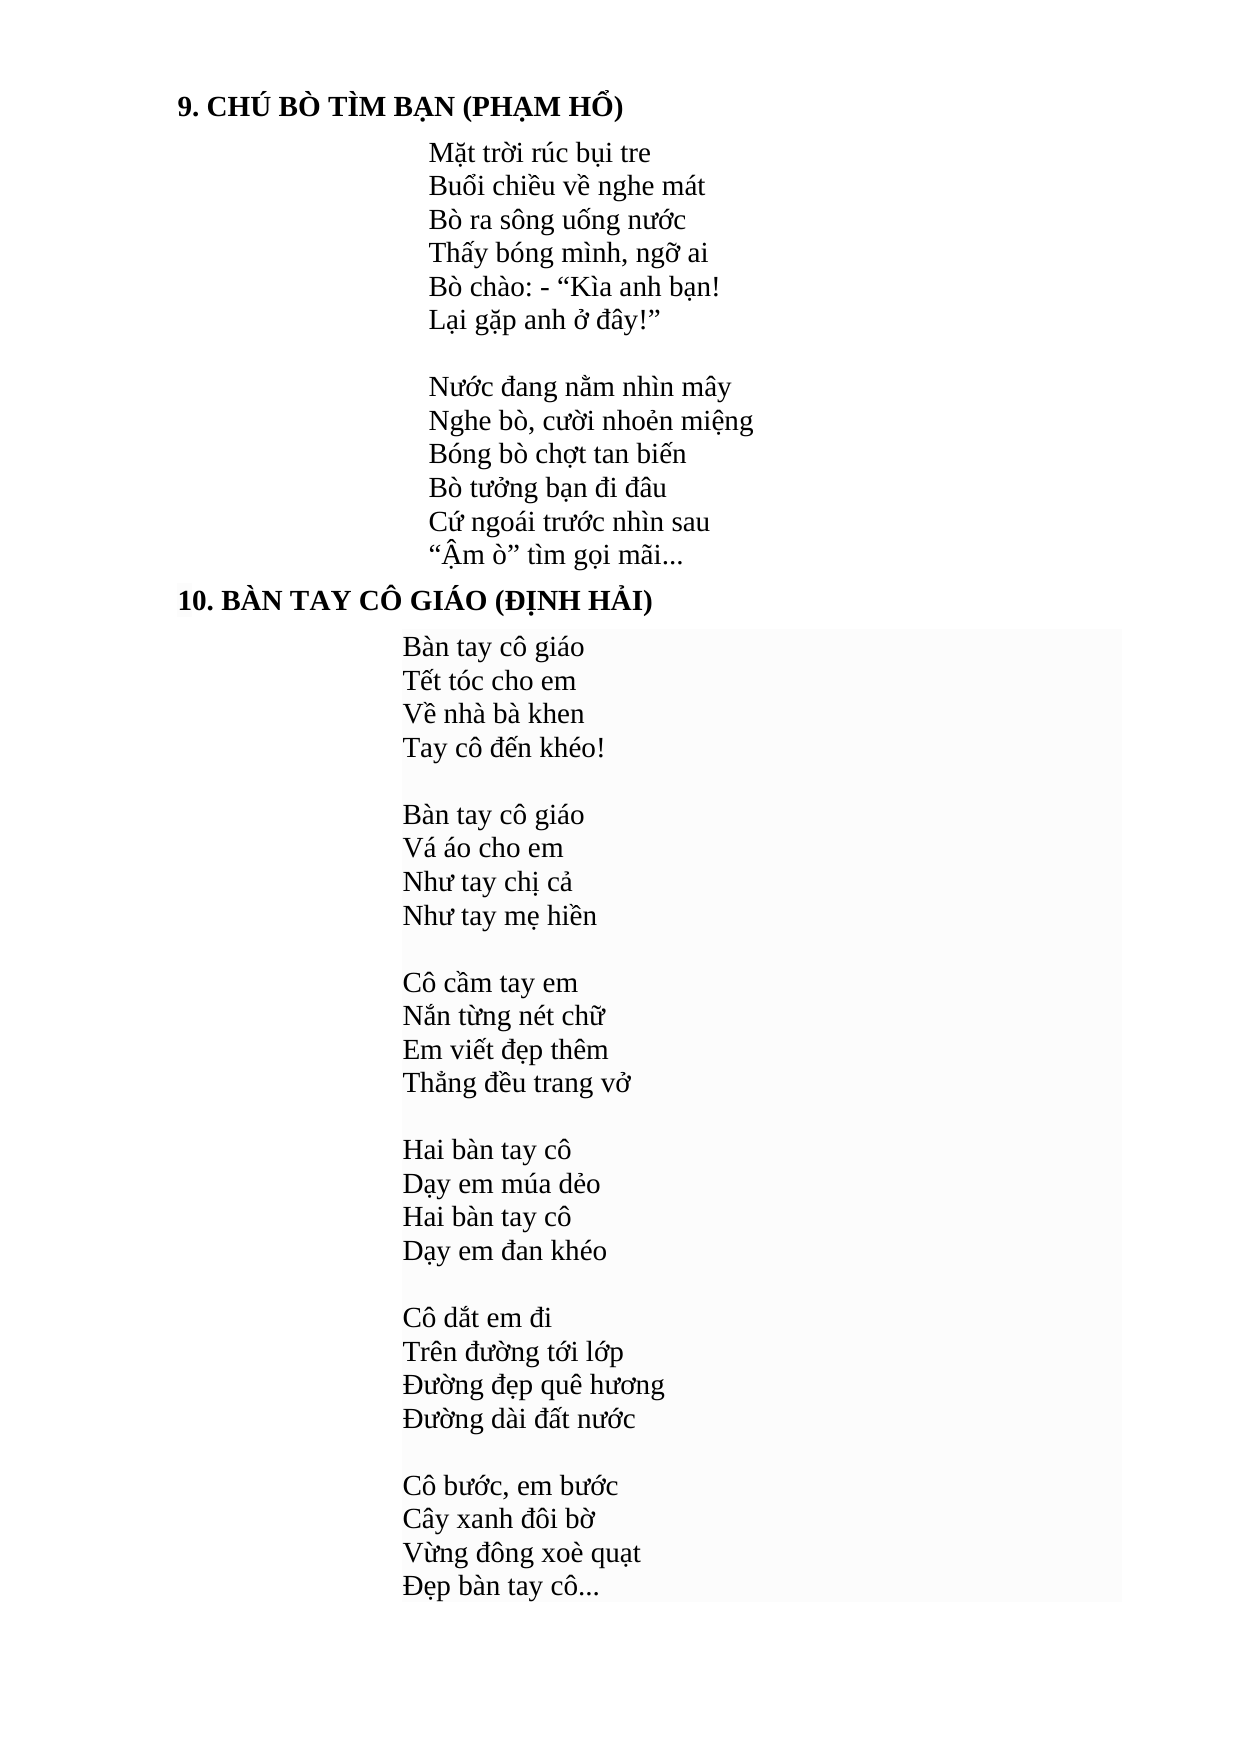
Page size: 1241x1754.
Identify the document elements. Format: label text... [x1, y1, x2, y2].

text Bàn tay cô giáo Tết tóc cho em Về nhà bà khen Tay cô đến khéo! Bàn tay cô giáo Vá áo cho em Như tay chị cả Như tay mẹ hiền Cô cầm tay em Nắn từng nét chữ Em viết đẹp thêm Thẳng đều trang vở Hai bàn tay cô Dạy em múa dẻo Hai bàn tay cô Dạy em đan khéo Cô dắt em đi Trên đường tới lớp Đường đẹp quê hương Đường dài đất nước Cô bước, em bước Cây xanh đôi bờ Vừng đông xoè quạt Đẹp bàn tay cô... [402, 629, 1122, 1602]
text 9. CHÚ BÒ TÌM BẠN (PHẠM HỔ) [177, 89, 1122, 122]
text Mặt trời rúc bụi tre Buổi chiều về nghe mát Bò ra sông uống nước Thấy bóng mình, ngỡ ai Bò chào: - “Kìa anh bạn! Lại gặp anh ở đây!” Nước đang nằm nhìn mây Nghe bò, cười nhoẻn miệng Bóng bò chợt tan biến Bò tưởng bạn đi đâu Cứ ngoái trước nhìn sau “Ậm ò” tìm gọi mãi... [428, 135, 1122, 571]
text 10. BÀN TAY CÔ GIÁO (ĐỊNH HẢI) [192, 583, 1122, 617]
